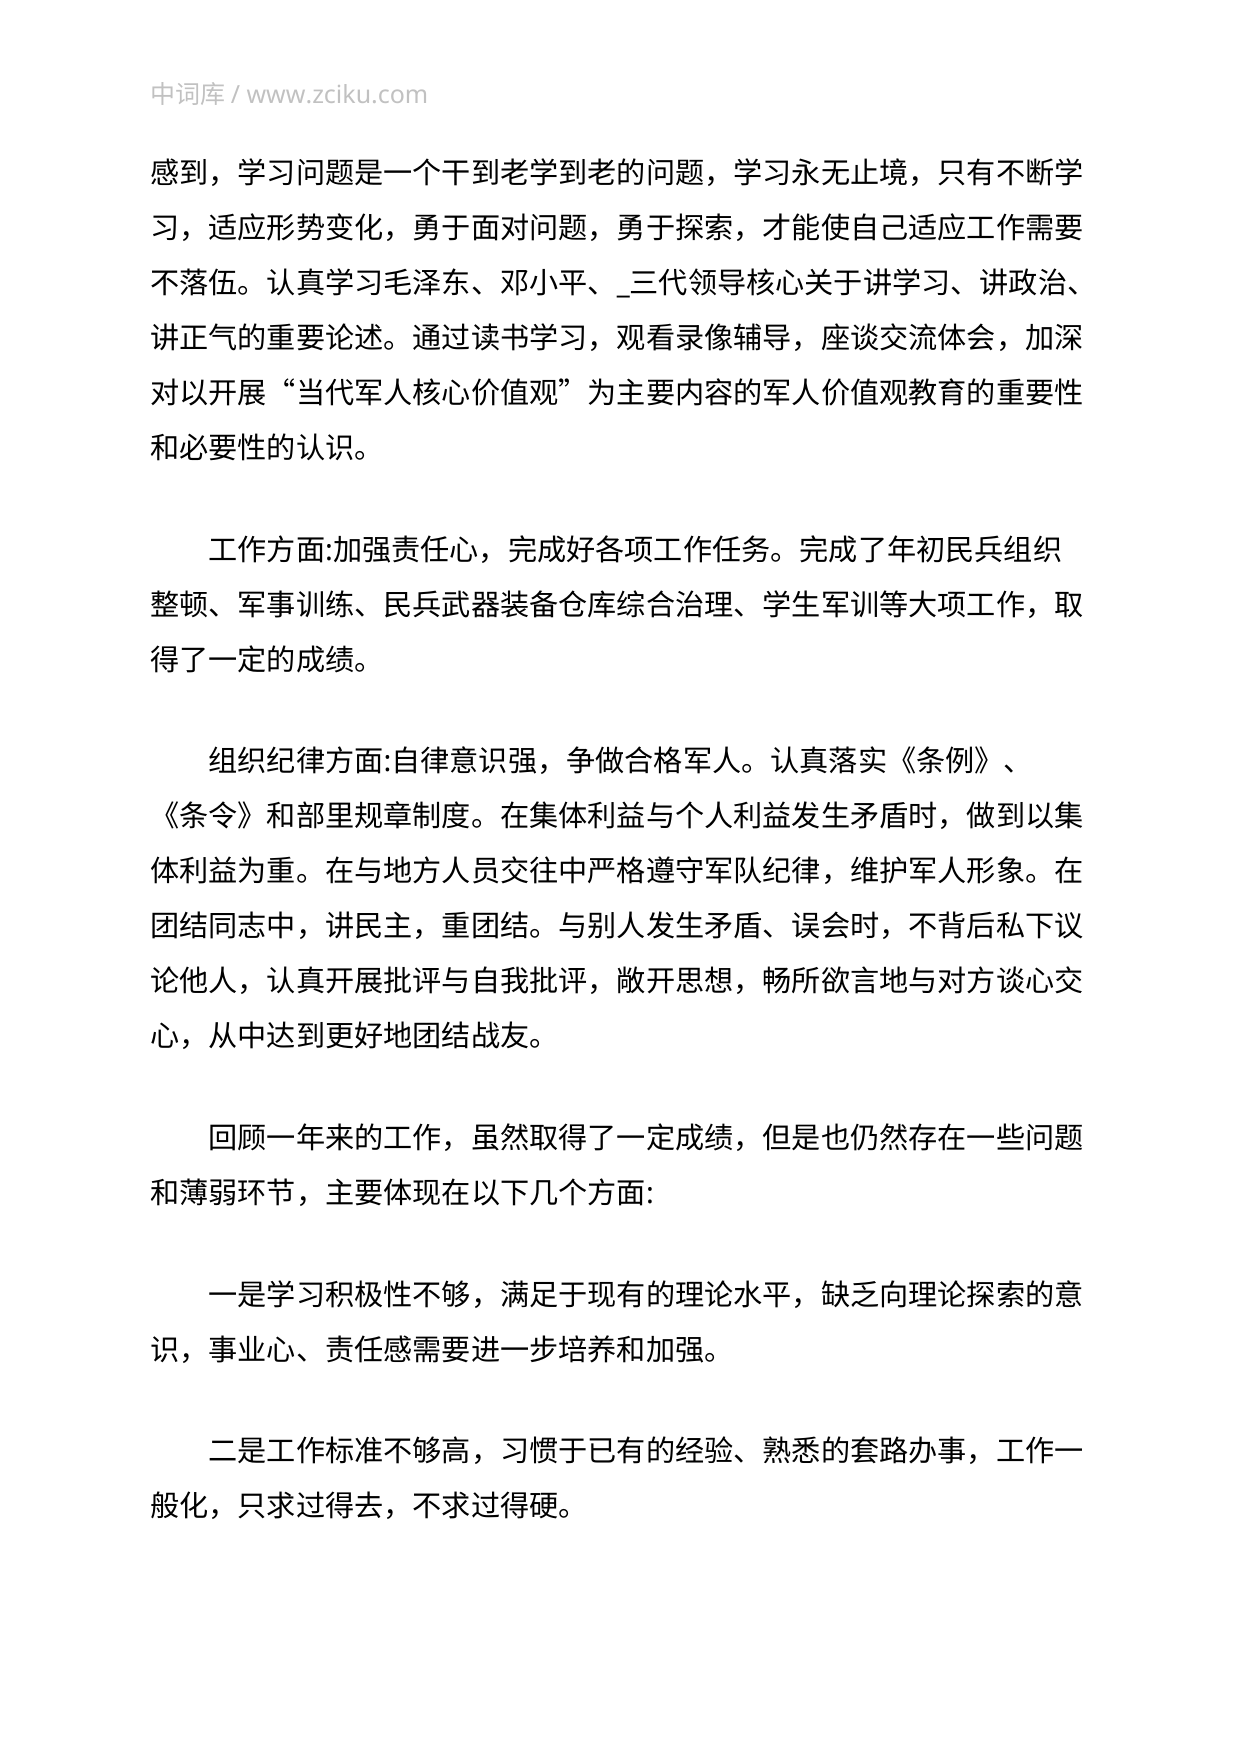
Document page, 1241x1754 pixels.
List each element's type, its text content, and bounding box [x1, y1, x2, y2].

text 二是工作标准不够高，习惯于已有的经验、熟悉的套路办事，工作一般化，只求过得去，不求过得硬。 [150, 1428, 1090, 1525]
text 组织纪律方面:自律意识强，争做合格军人。认真落实《条例》、《条令》和部里规章制度。在集体利益与个人利益发生矛盾时，做到以集体利益为重。在与地方人员交往中严格遵守军队纪律，维护军人形象。在团结同志中，讲民主，重团结。与别人发生矛盾、误会时，不背后私下议论他人，认真开展批评与自我批评，敞开思想，畅所欲言地与对方谈心交心，从中达到更好地团结战友。 [150, 738, 1090, 1055]
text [150, 150, 1090, 467]
text 一是学习积极性不够，满足于现有的理论水平，缺乏向理论探索的意识，事业心、责任感需要进一步培养和加强。 [150, 1271, 1090, 1368]
text 工作方面:加强责任心，完成好各项工作任务。完成了年初民兵组织整顿、军事训练、民兵武器装备仓库综合治理、学生军训等大项工作，取得了一定的成绩。 [150, 526, 1090, 678]
text 回顾一年来的工作，虽然取得了一定成绩，但是也仍然存在一些问题和薄弱环节，主要体现在以下几个方面: [150, 1114, 1090, 1212]
